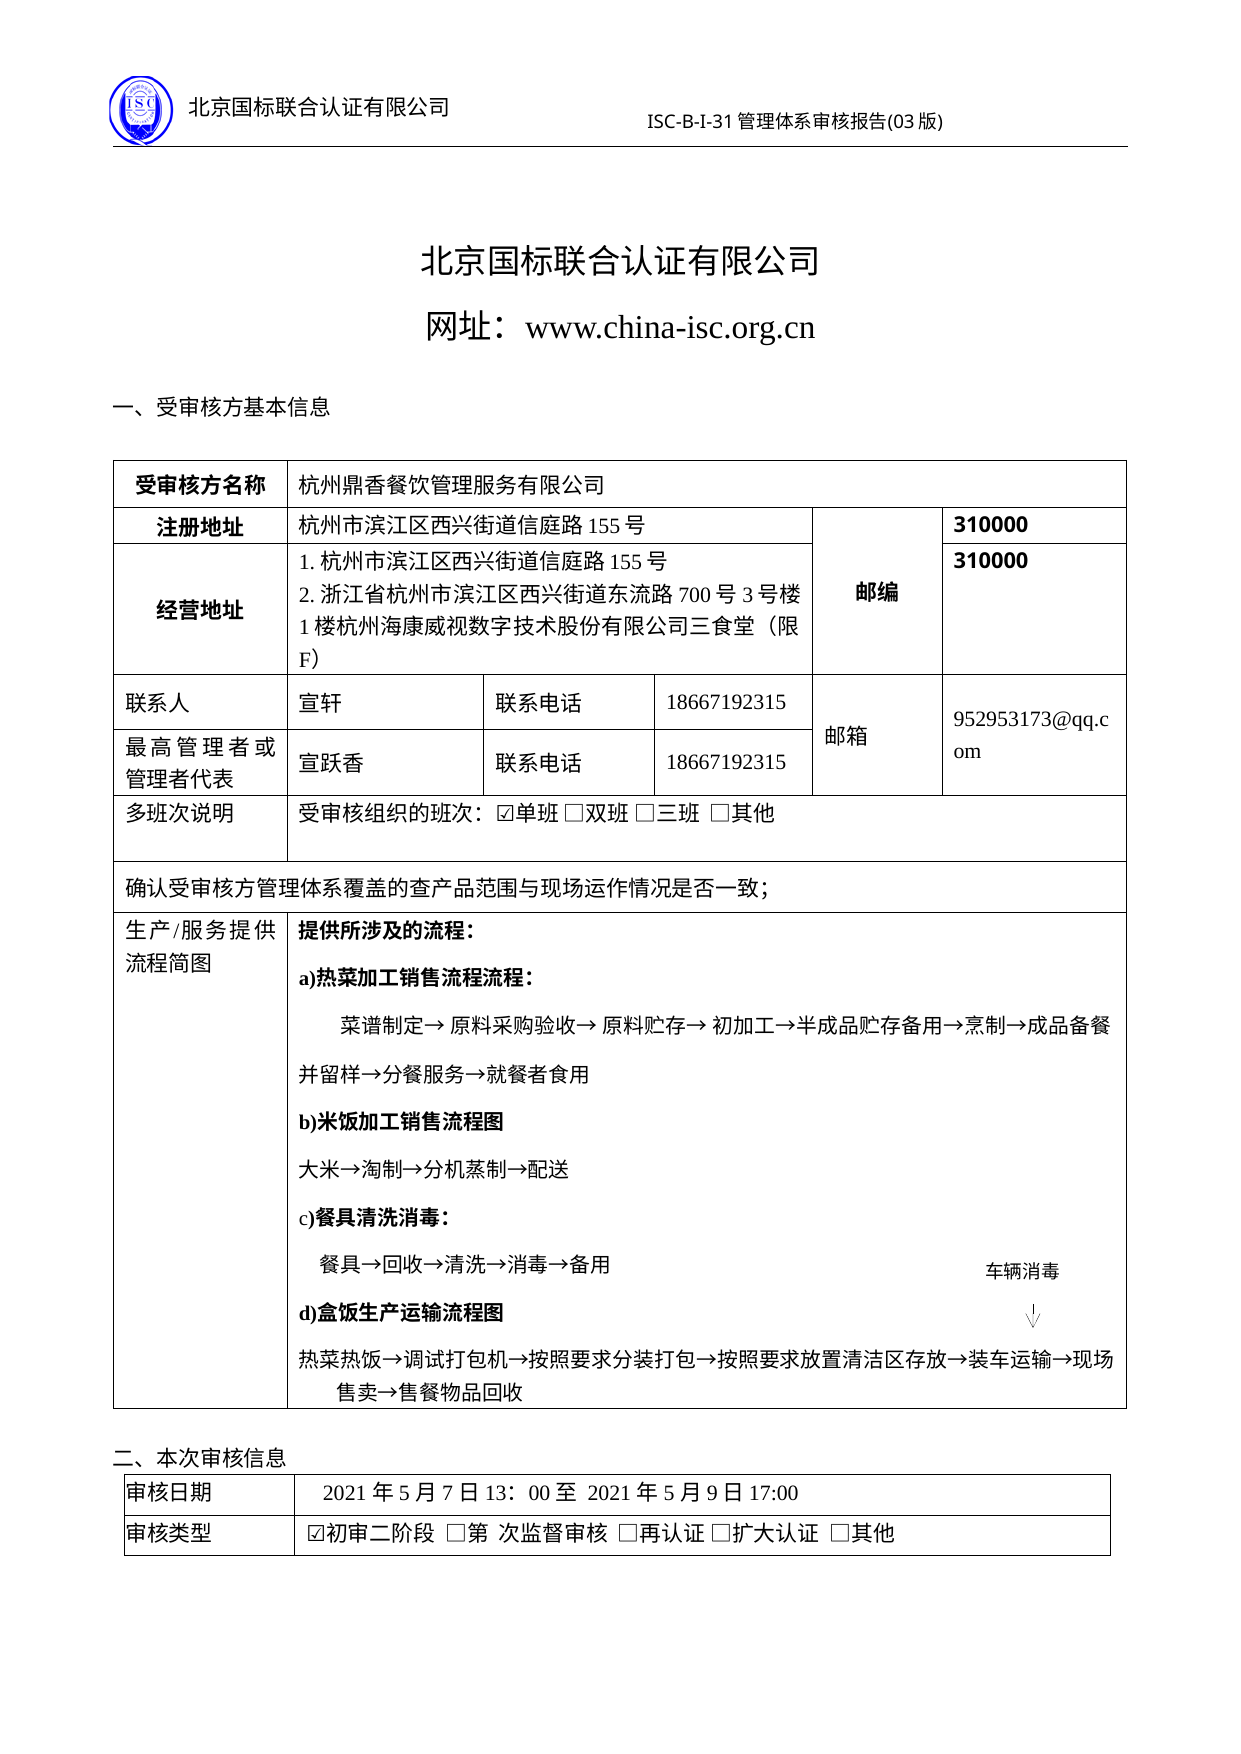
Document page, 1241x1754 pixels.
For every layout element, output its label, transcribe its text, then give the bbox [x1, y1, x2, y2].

table_cell 联系人 [114, 675, 287, 728]
table_cell ☑初审二阶段 □第 次监督审核 □再认证 □扩大认证 □其他 [295, 1516, 1110, 1555]
table_cell 联系电话 [484, 730, 654, 794]
text 网址：www.china-isc.org.cn [112, 292, 1128, 357]
table_cell 联系电话 [484, 675, 654, 728]
table_cell 邮箱 [813, 675, 942, 794]
table_cell 310000 [943, 544, 1126, 674]
table_header 杭州鼎香餐饮管理服务有限公司 [288, 461, 1126, 507]
table_cell 952953173@qq.com [943, 675, 1126, 794]
table_cell 注册地址 [114, 508, 287, 543]
text 二、本次审核信息 [112, 1441, 1128, 1473]
table_cell 宣轩 [288, 675, 483, 728]
text 北京国标联合认证有限公司 [112, 227, 1128, 292]
table_cell 杭州市滨江区西兴街道信庭路155号 [288, 508, 812, 543]
table_cell 宣跃香 [288, 730, 483, 794]
picture [108, 76, 174, 145]
table_cell 多班次说明 [114, 796, 287, 861]
table_cell 邮编 [813, 508, 942, 674]
table_cell 18667192315 [655, 675, 812, 728]
table_cell 确认受审核方管理体系覆盖的查产品范围与现场运作情况是否一致； [114, 862, 1126, 912]
table_cell 生产/服务提供流程简图 [114, 913, 287, 1407]
table_cell 310000 [943, 508, 1126, 543]
table_cell 18667192315 [655, 730, 812, 794]
table_cell 经营地址 [114, 544, 287, 674]
table_header 2021 年 5 月 7 日13：00 至 2021 年 5 月 9日 17:00 [295, 1475, 1110, 1514]
table_cell 杭州市滨江区西兴街道信庭路155号 浙江省杭州市滨江区西兴街道东流路700号3号楼1楼杭州海康威视数字技术股份有限公司三食堂（限F） [288, 544, 812, 674]
table_cell 提供所涉及的流程： a)热菜加工销售流程流程： 菜谱制定→ 原料采购验收→ 原料贮存→ 初加工→半成品贮存备用→烹制→成品备餐并留样→分餐服务→就餐者食用 b)米饭加工销售流程图 大米→淘制→分机蒸制→配送 c)餐具清洗消毒： 餐具→回收→清洗→消毒→备用 d)盒饭生产运输流程图 热菜热饭→调试打包机→按照要求分装打包→按照要求放置清洁区存放→装车运输→现场售卖→售餐物品回收 [288, 913, 1126, 1407]
table_cell 最高管理者或管理者代表 [114, 730, 287, 794]
table_header 审核日期 [125, 1475, 294, 1514]
table_cell 审核类型 [125, 1516, 294, 1555]
table_header 受审核方名称 [114, 461, 287, 507]
list 受审核方基本信息 [112, 389, 1128, 422]
table_cell 受审核组织的班次：☑单班 □双班 □三班 □其他 [288, 796, 1126, 861]
